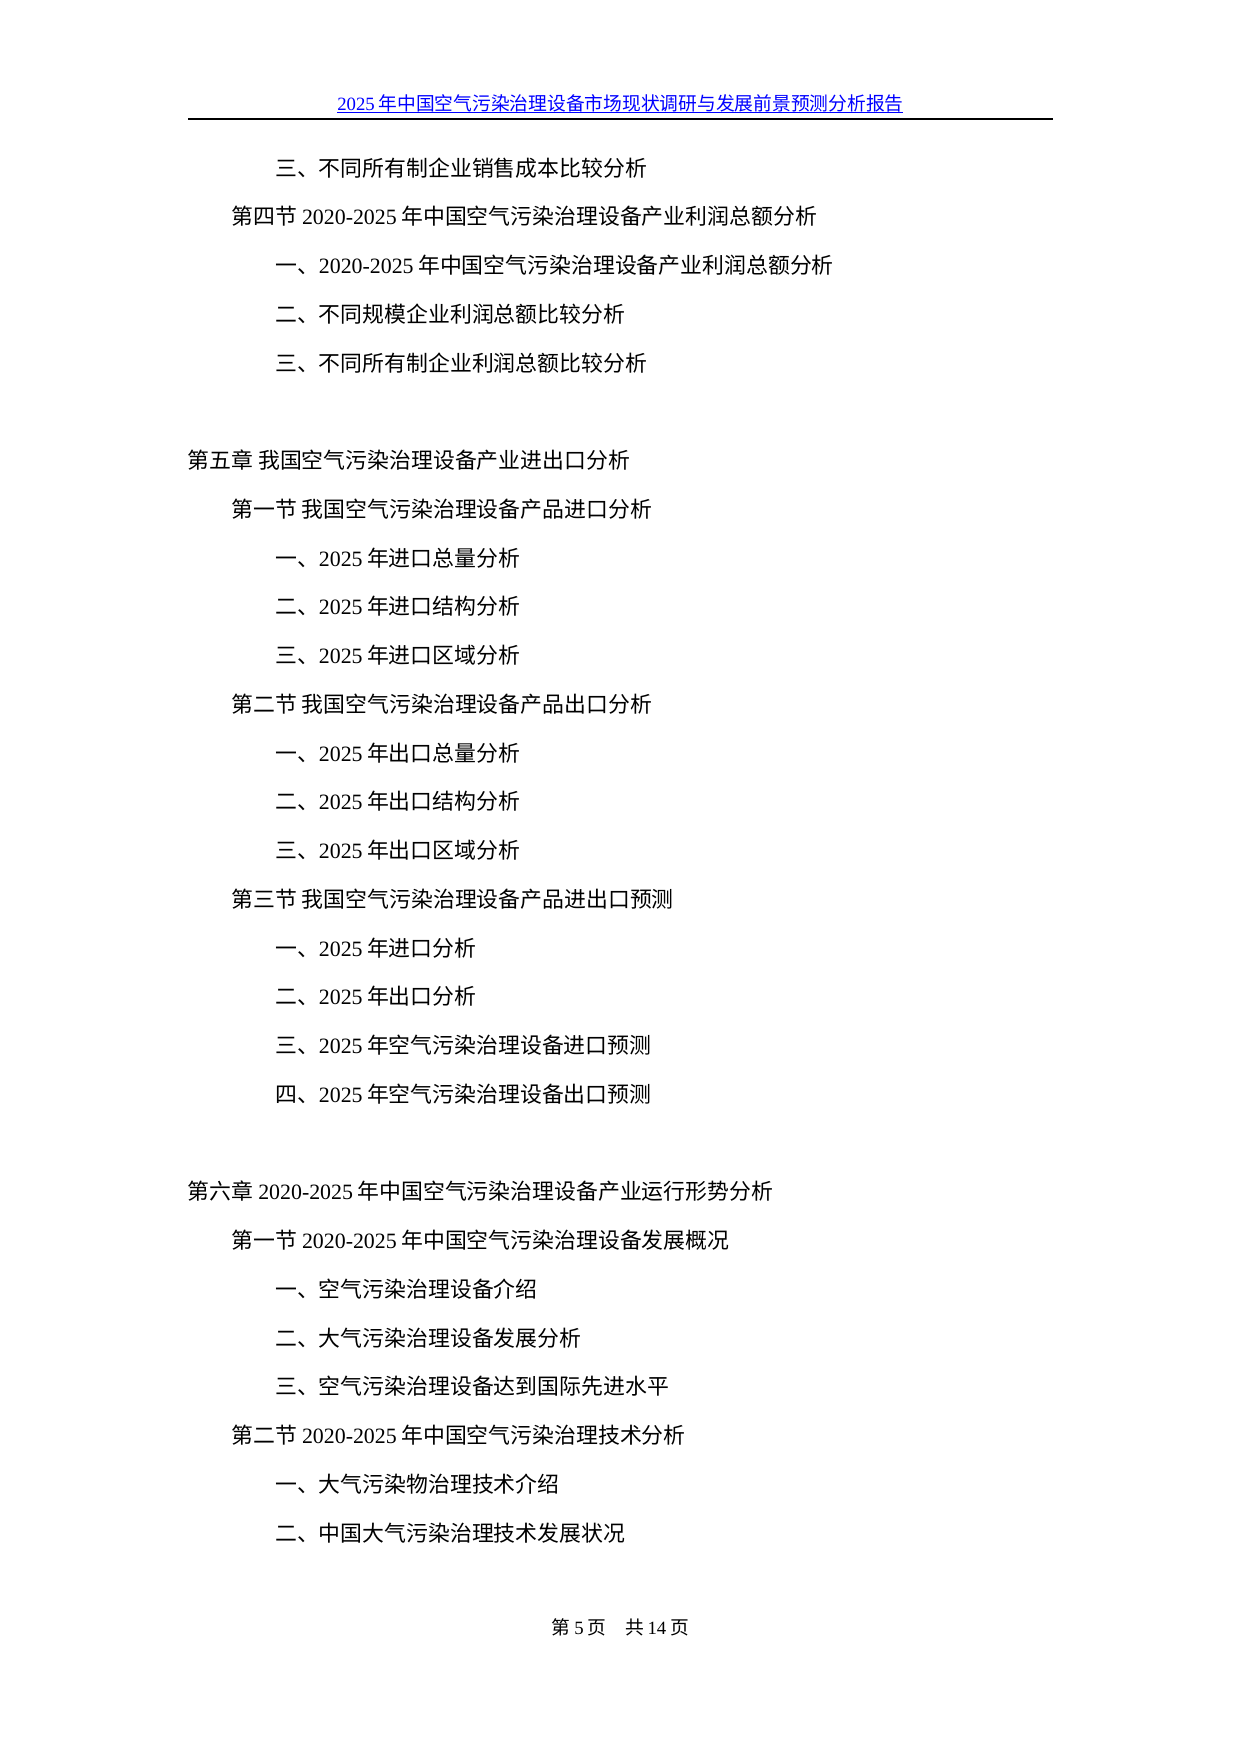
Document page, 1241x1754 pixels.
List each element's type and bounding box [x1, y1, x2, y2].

text [187, 150, 1053, 1548]
